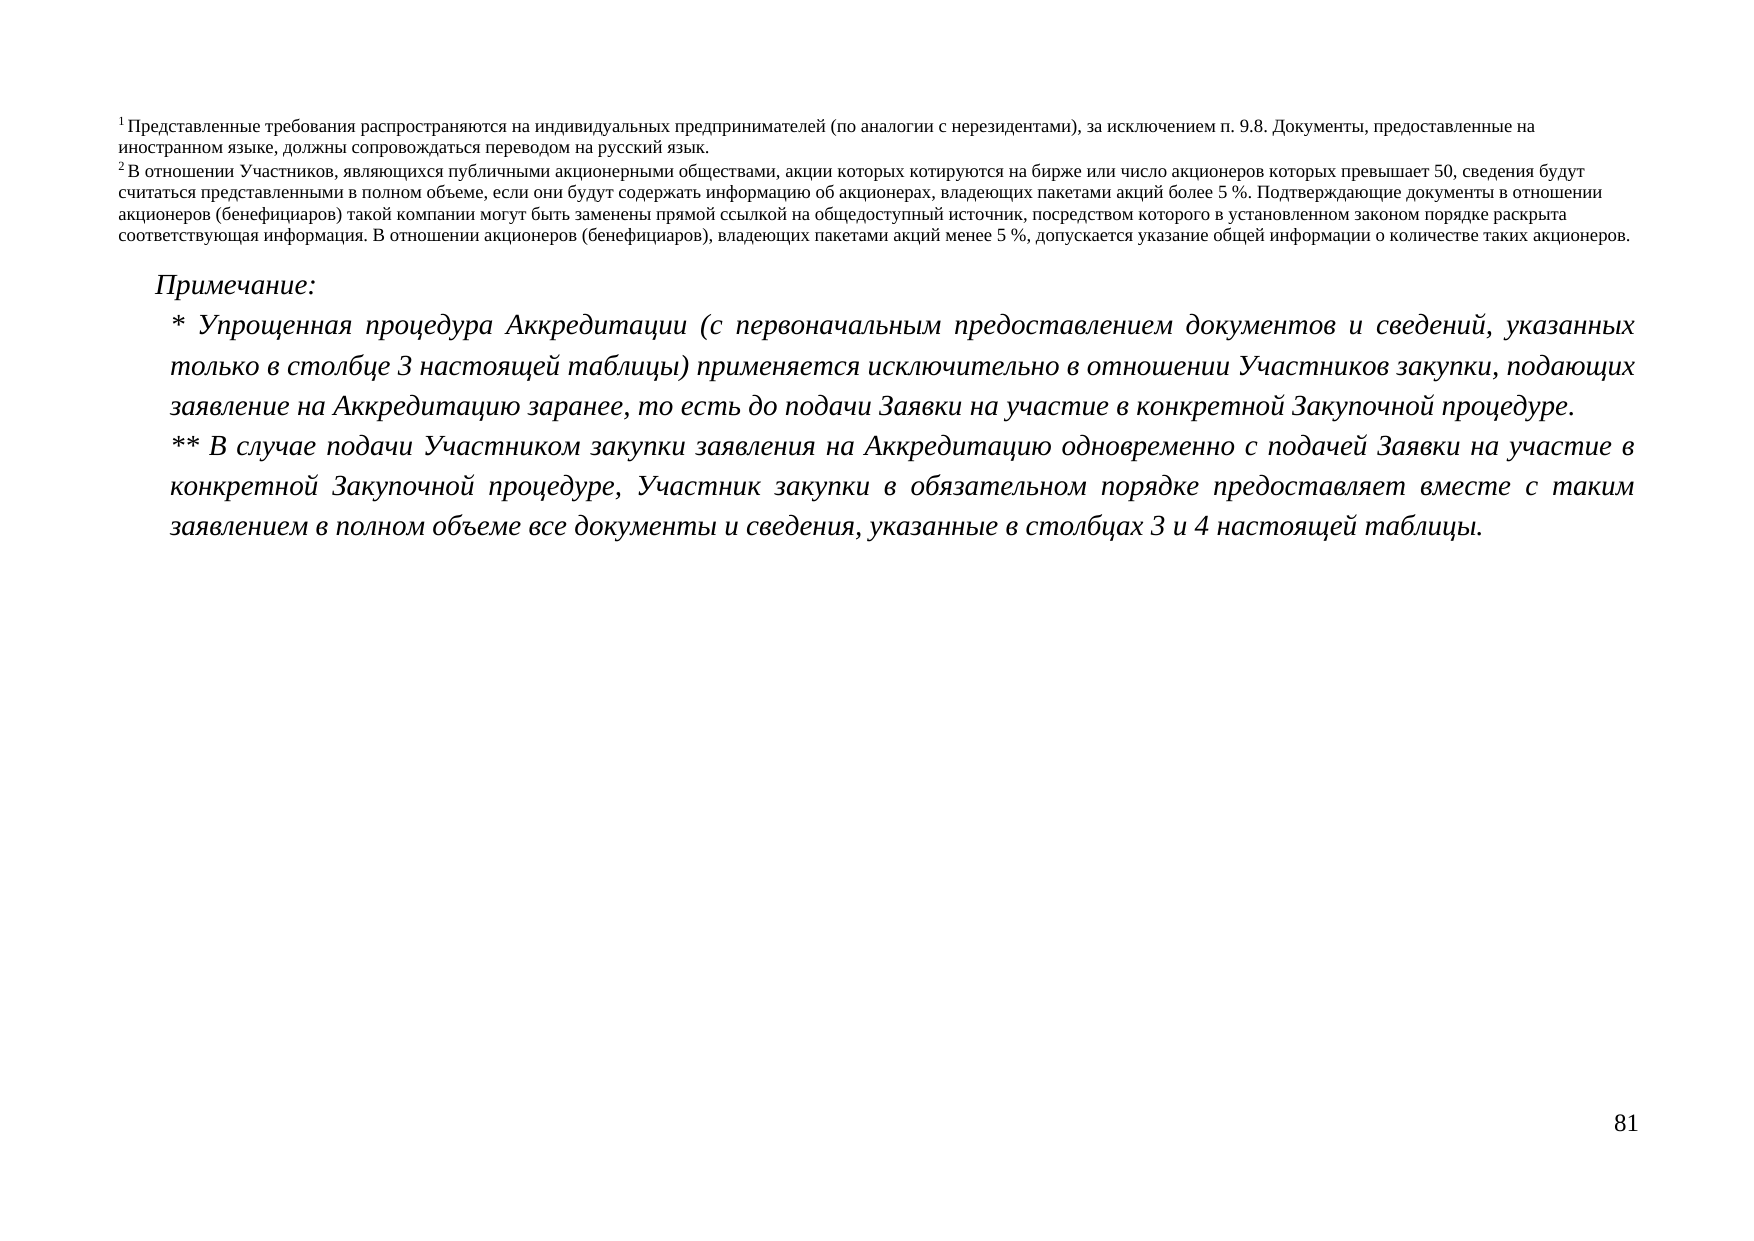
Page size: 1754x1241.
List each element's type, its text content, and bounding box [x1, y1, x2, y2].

text ** В случае подачи Участником закупки заявления на Аккредитацию одновременно с подачей Заявки на участие в конкретной Закупочной процедуре, Участник закупки в обязательном порядке предоставляет вместе с таким заявлением в полном объеме все документы и сведения, указанные в столбцах 3 и 4 настоящей таблицы. [170, 428, 1639, 542]
text 1 Представленные требования распространяются на индивидуальных предпринимателей (по аналогии с нерезидентами), за исключением п. 9.8. Документы, предоставленные на иностранном языке, должны сопровождаться переводом на русский язык. [118, 114, 1639, 158]
text 2 В отношении Участников, являющихся публичными акционерными обществами, акции которых котируются на бирже или число акционеров которых превышает 50, сведения будут считаться представленными в полном объеме, если они будут содержать информацию об акционерах, владеющих пакетами акций более 5 %. Подтверждающие документы в отношении акционеров (бенефициаров) такой компании могут быть заменены прямой ссылкой на общедоступный источник, посредством которого в установленном законом порядке раскрыта соответствующая информация. В отношении акционеров (бенефициаров), владеющих пакетами акций менее 5 %, допускается указание общей информации о количестве таких акционеров. [118, 158, 1646, 246]
text * Упрощенная процедура Аккредитации (с первоначальным предоставлением документов и сведений, указанных только в столбце 3 настоящей таблицы) применяется исключительно в отношении Участников закупки, подающих заявление на Аккредитацию заранее, то есть до подачи Заявки на участие в конкретной Закупочной процедуре. [170, 307, 1639, 421]
text Примечание: [96, 267, 1639, 301]
